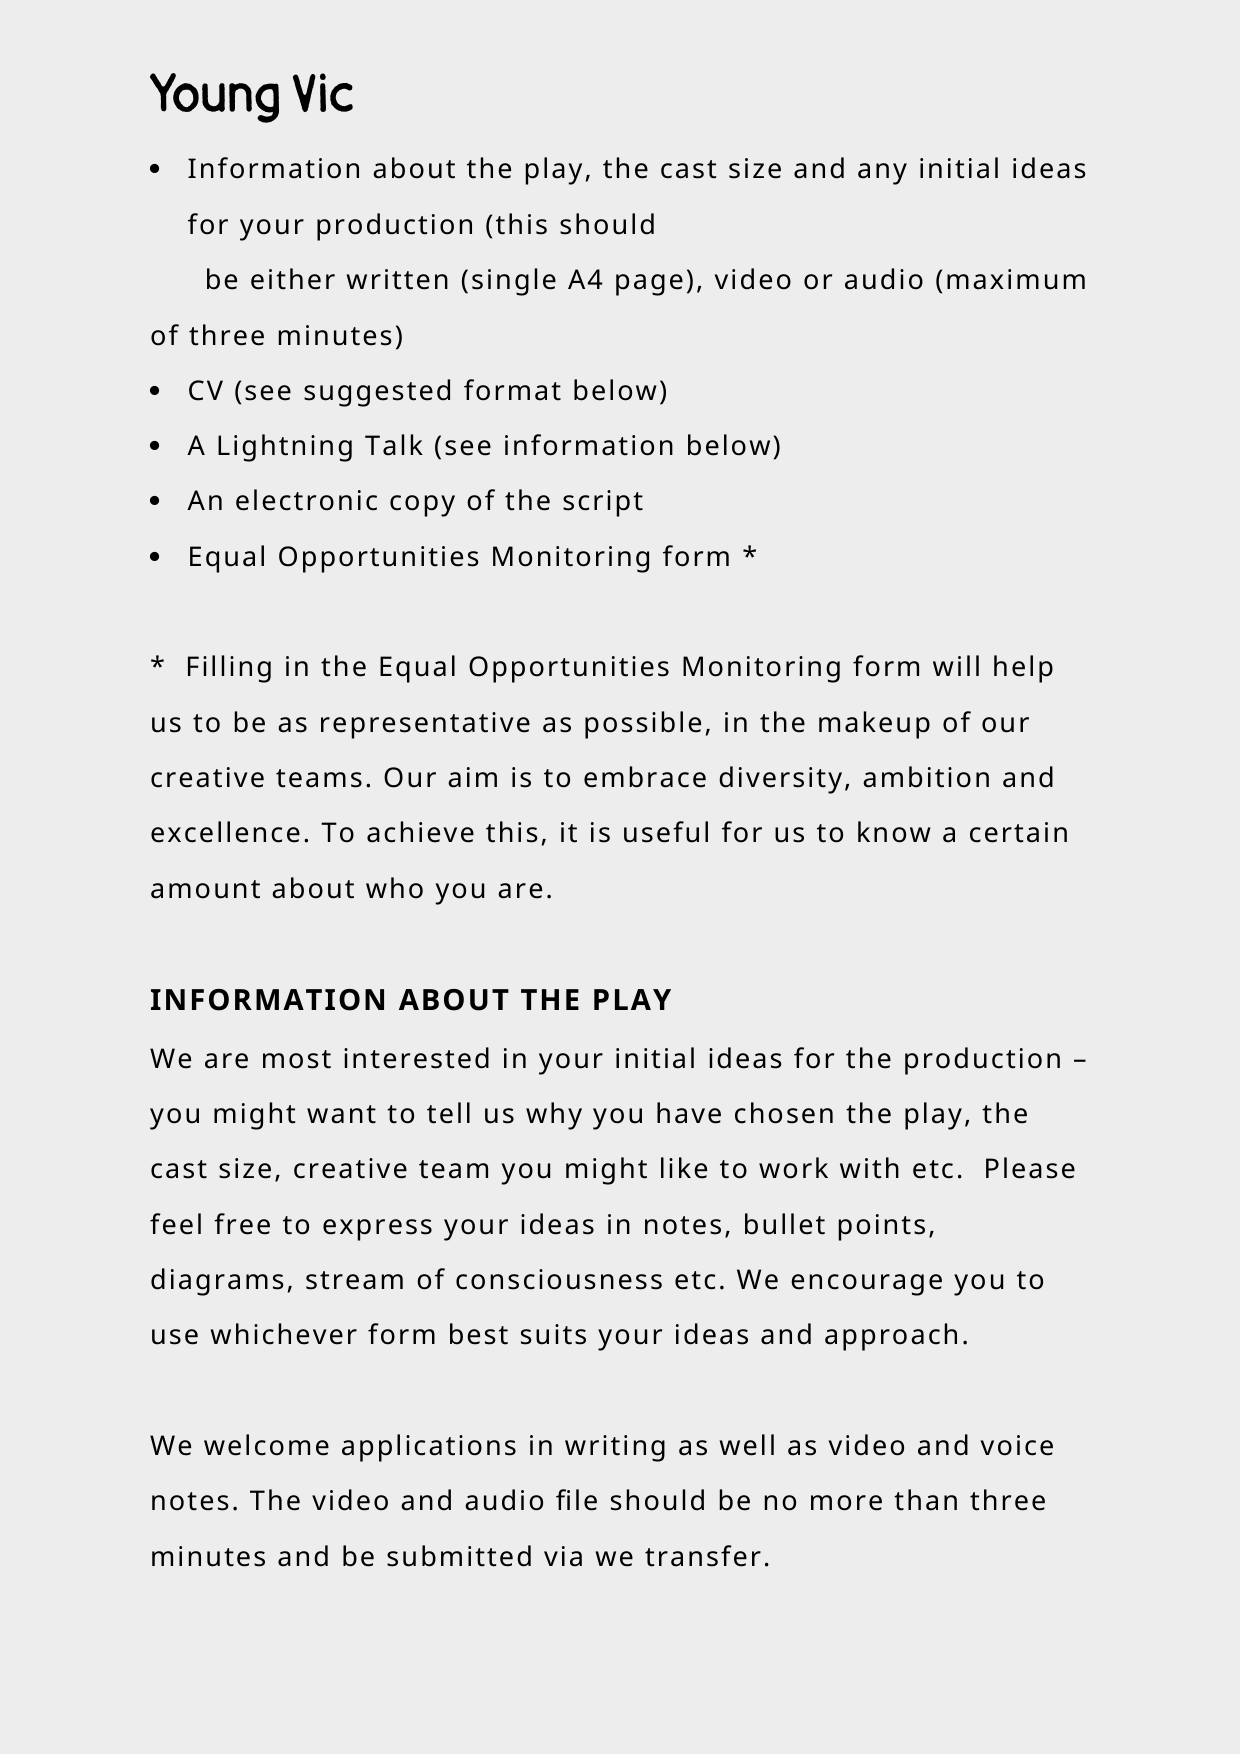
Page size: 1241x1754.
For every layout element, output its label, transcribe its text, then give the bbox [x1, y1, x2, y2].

text INFORMATION ABOUT THE PLAY [150, 980, 1090, 1019]
list A Lightning Talk (see information below) [150, 427, 1090, 463]
text * Filling in the Equal Opportunities Monitoring form will help us to be as representative as possible, in the makeup of our creative teams. Our aim is to embrace diversity, ambition and excellence. To achieve this, it is useful for us to know a certain amount about who you are. [150, 648, 1090, 906]
text We are most interested in your initial ideas for the production – you might want to tell us why you have chosen the play, the cast size, creative team you might like to work with etc. Please feel free to express your ideas in notes, bullet points, diagrams, stream of consciousness etc. We encourage you to use whichever form best suits your ideas and approach. [150, 1039, 1090, 1353]
list Information about the play, the cast size and any initial ideas for your production (this should [150, 150, 1090, 242]
text be either written (single A4 page), video or audio (maximum of three minutes) [150, 261, 1090, 353]
list CV (see suggested format below) [150, 371, 1090, 408]
text We welcome applications in writing as well as video and voice notes. The video and audio file should be no more than three minutes and be submitted via we transfer. [150, 1426, 1090, 1574]
list Equal Opportunities Monitoring form * [150, 537, 1090, 574]
list An electronic copy of the script [150, 482, 1090, 519]
picture [150, 73, 353, 123]
